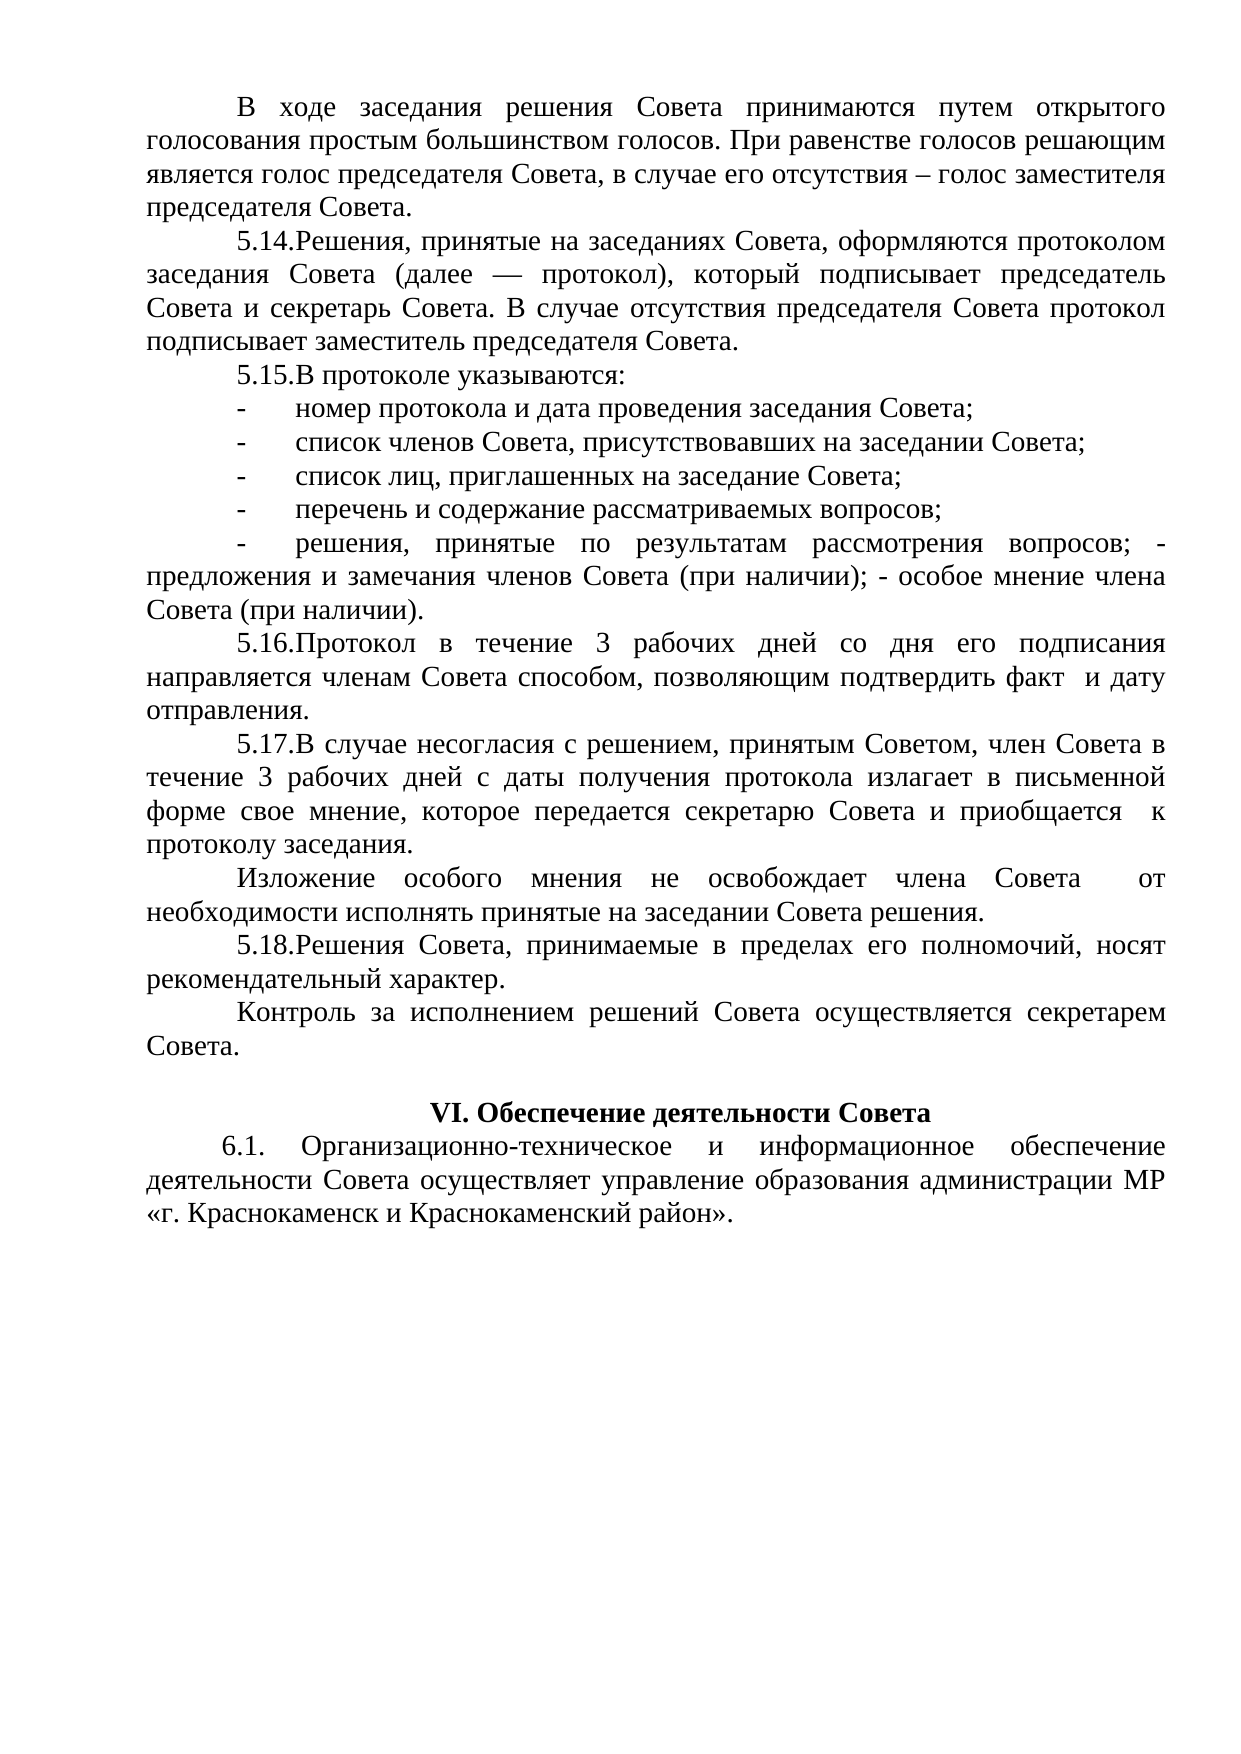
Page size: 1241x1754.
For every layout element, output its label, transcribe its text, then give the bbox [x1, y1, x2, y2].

list Протокол в течение 3 рабочих дней со дня его подписания направляется членам Совета способом, позволяющим подтвердить факт и дату отправления. [146, 625, 1167, 726]
list В случае несогласия с решением, принятым Советом, член Совета в течение 3 рабочих дней с даты получения протокола излагает в письменной форме свое мнение, которое передается секретарю Совета и приобщается к протоколу заседания. [146, 726, 1167, 860]
text Контроль за исполнением решений Совета осуществляется секретарем Совета. [146, 994, 1167, 1061]
list решения, принятые по результатам рассмотрения вопросов; - предложения и замечания членов Совета (при наличии); - особое мнение члена Совета (при наличии). [146, 525, 1167, 625]
list перечень и содержание рассматриваемых вопросов; [146, 491, 1167, 525]
list Решения, принятые на заседаниях Совета, оформляются протоколом заседания Совета (далее — протокол), который подписывает председатель Совета и секретарь Совета. В случае отсутствия председателя Совета протокол подписывает заместитель председателя Совета. [146, 223, 1167, 357]
list Решения Совета, принимаемые в пределах его полномочий, носят рекомендательный характер. [146, 927, 1167, 994]
text 6.1. Организационно-техническое и информационное обеспечение деятельности Совета осуществляет управление образования администрации МР «г. Краснокаменск и Краснокаменский район». [146, 1128, 1167, 1229]
text Изложение особого мнения не освобождает члена Совета от необходимости исполнять принятые на заседании Совета решения. [146, 860, 1167, 927]
list В протоколе указываются: [146, 357, 1167, 391]
list номер протокола и дата проведения заседания Совета; [146, 391, 1167, 424]
list список членов Совета, присутствовавших на заседании Совета; [146, 424, 1167, 458]
subtitle VI. Обеспечение деятельности Совета [148, 1095, 1166, 1128]
text В ходе заседания решения Совета принимаются путем открытого голосования простым большинством голосов. При равенстве голосов решающим является голос председателя Совета, в случае его отсутствия – голос заместителя председателя Совета. [146, 89, 1167, 223]
list список лиц, приглашенных на заседание Совета; [146, 458, 1167, 491]
